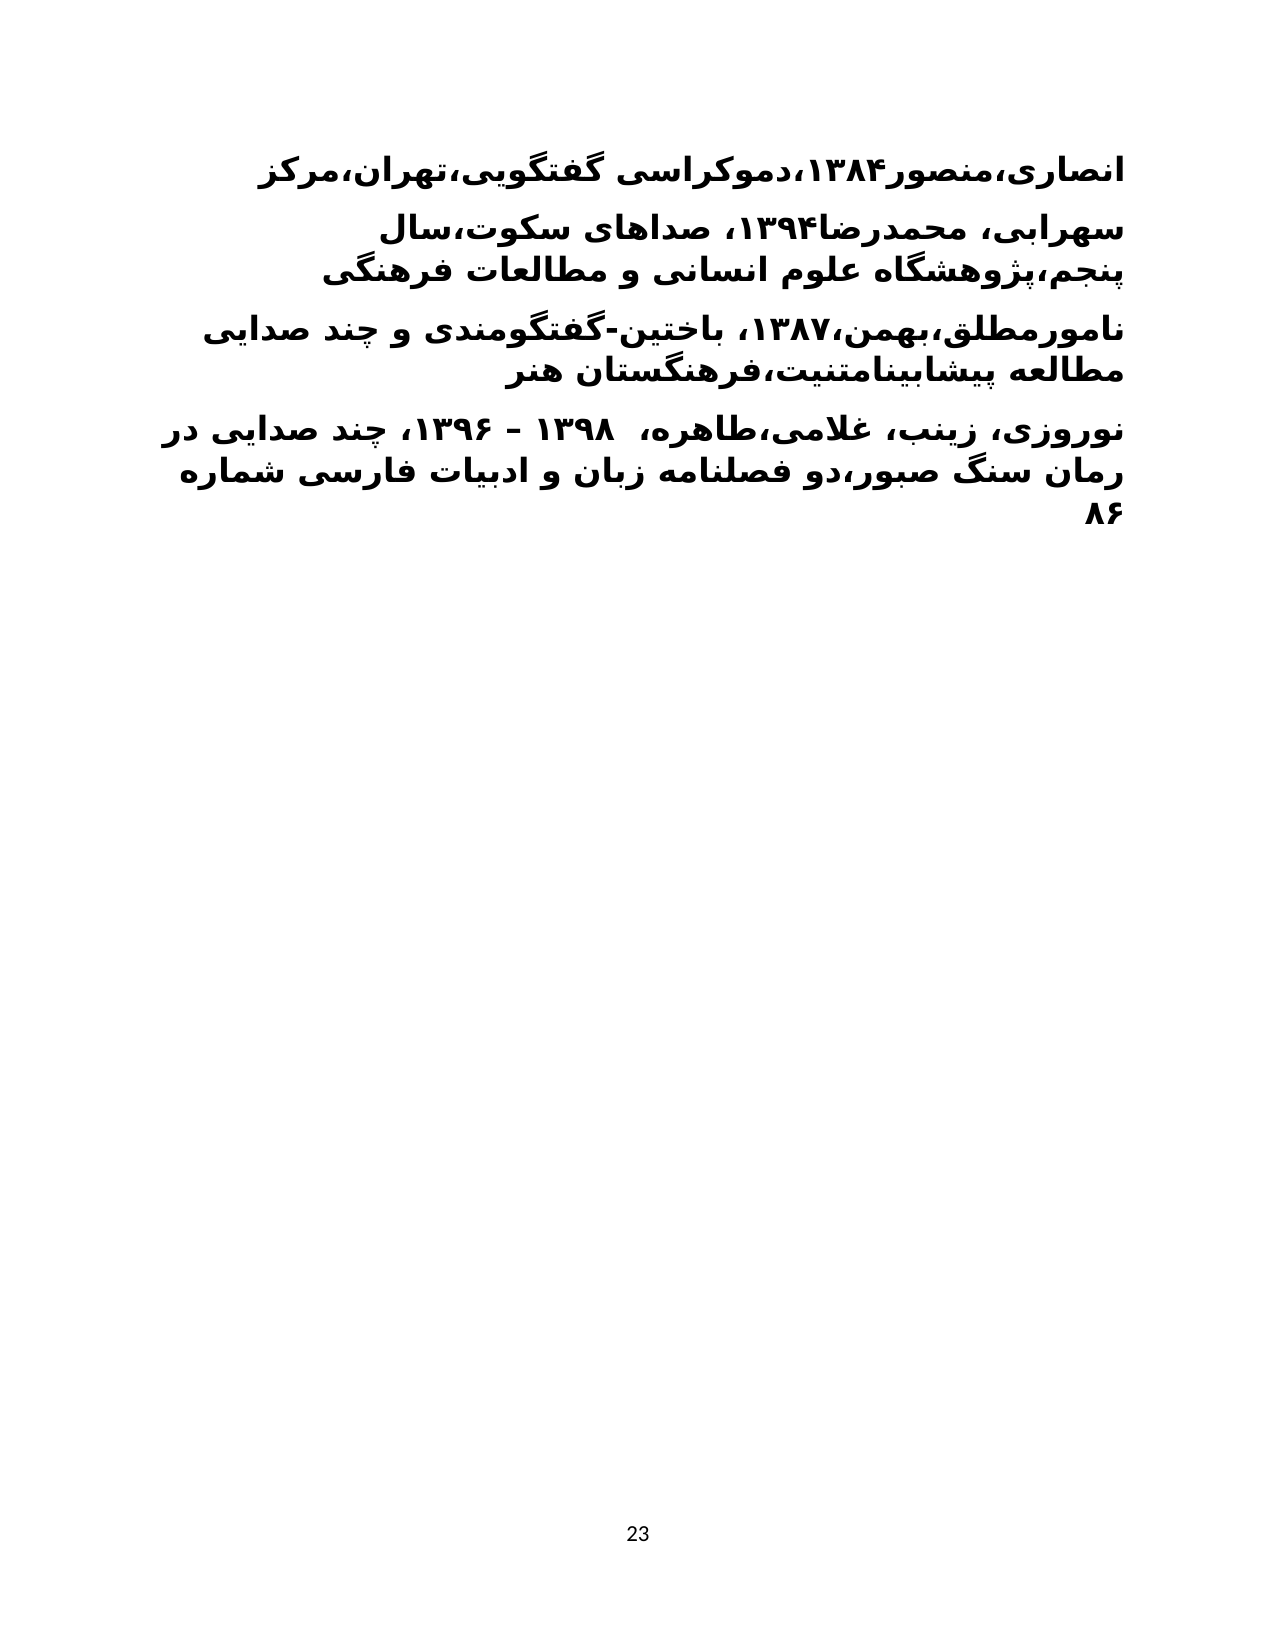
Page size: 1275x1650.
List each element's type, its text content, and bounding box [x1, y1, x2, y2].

text نامورمطلق،بهمن،۱۳۸۷، باختین-گفتگومندی و چند صدایی مطالعه پیشابینامتنیت،فرهنگستان هنر [150, 309, 1125, 390]
text سهرابی، محمدرضا۱۳۹۴، صداهای سکوت،سال پنجم،پژوهشگاه علوم انسانی و مطالعات فرهنگی [150, 208, 1125, 289]
text انصاری،منصور۱۳۸۴،دموکراسی گفتگویی،تهران،مرکز [150, 150, 1125, 189]
text نوروزی، زینب، غلامی،طاهره، ۱۳۹۸ – ۱۳۹۶، چند صدایی در رمان سنگ صبور،دو فصلنامه زبان و ادبیات فارسی شماره ۸۶ [150, 409, 1125, 532]
